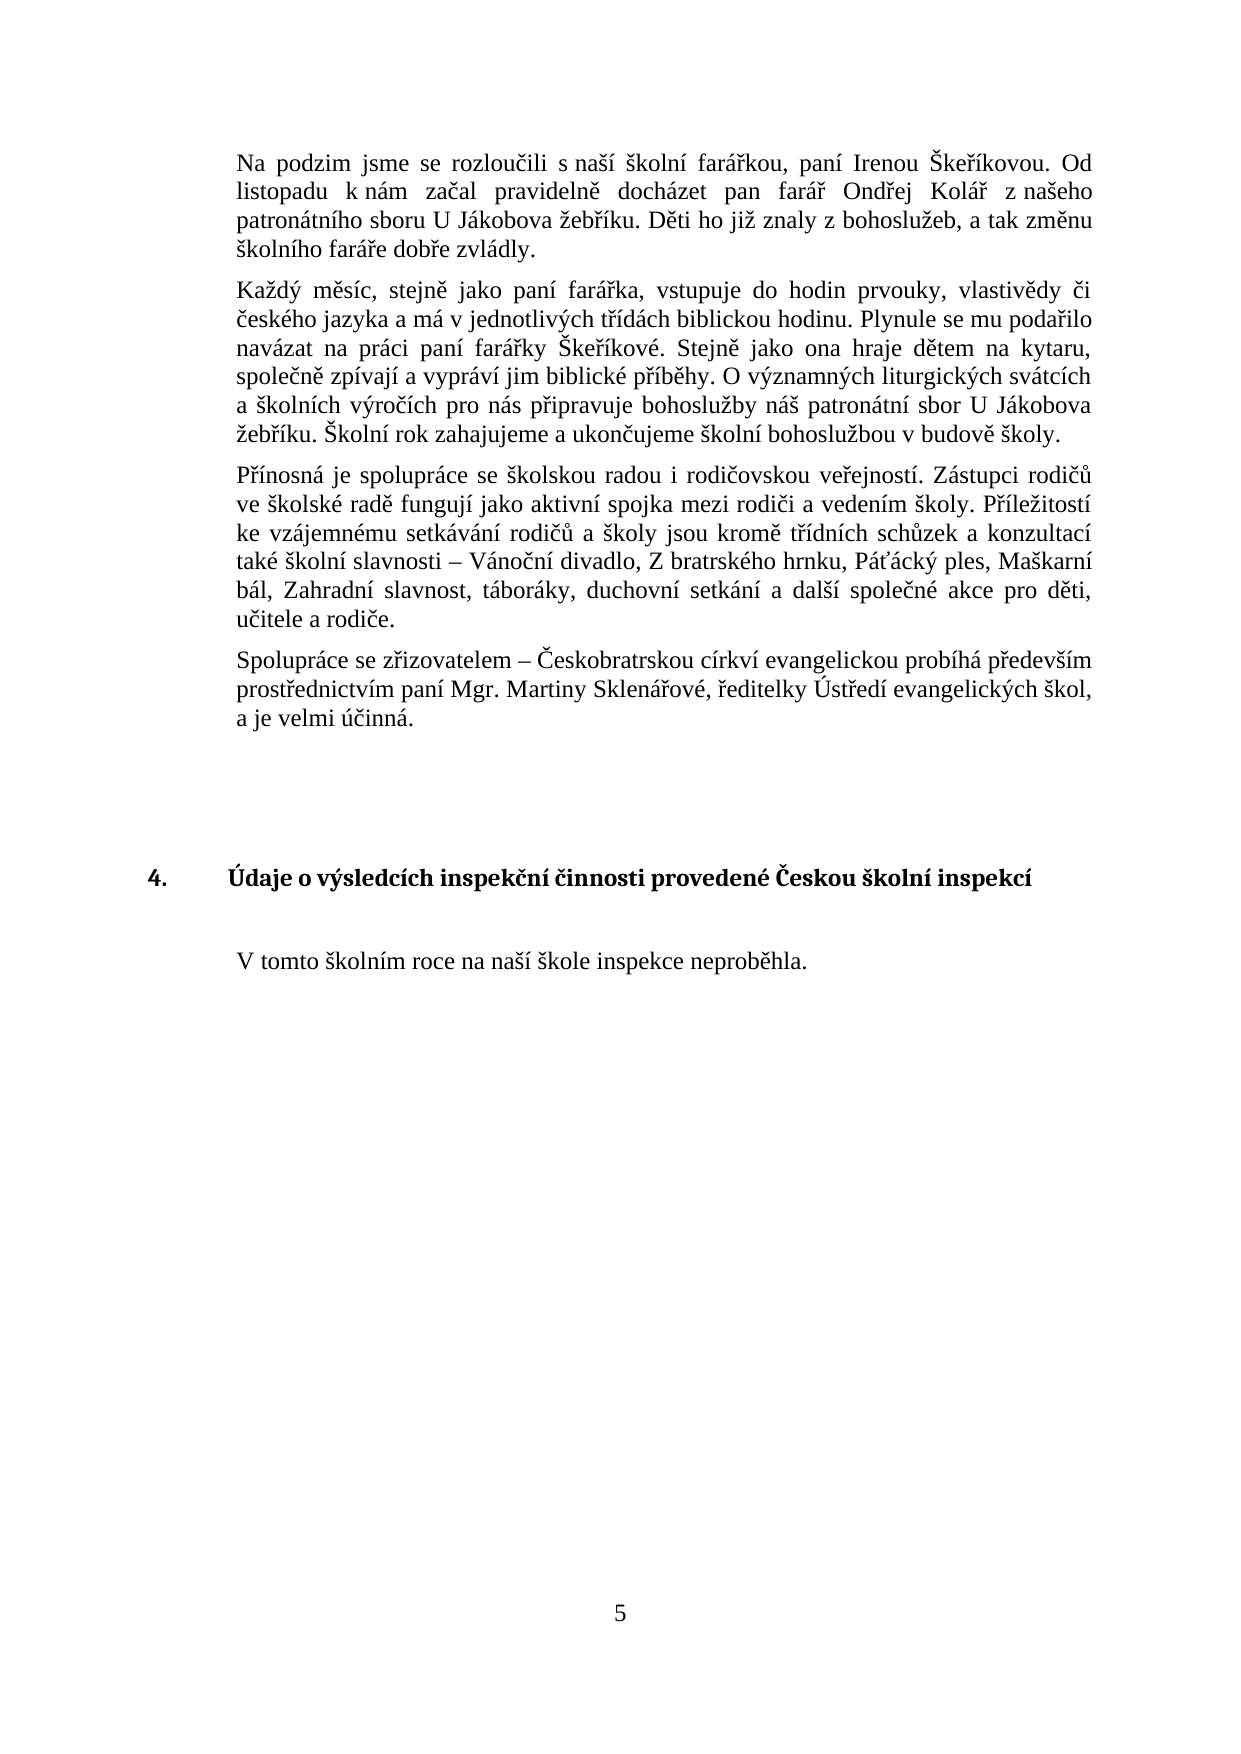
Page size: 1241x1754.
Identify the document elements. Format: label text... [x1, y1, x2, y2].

text V tomto školním roce na naší škole inspekce neproběhla. [236, 946, 1093, 975]
subtitle 4. Údaje o výsledcích inspekční činnosti provedené Českou školní inspekcí [148, 864, 1093, 893]
text Přínosná je spolupráce se školskou radou i rodičovskou veřejností. Zástupci rodičů ve školské radě fungují jako aktivní spojka mezi rodiči a vedením školy. Příležitostí ke vzájemnému setkávání rodičů a školy jsou kromě třídních schůzek a konzultací také školní slavnosti – Vánoční divadlo, Z bratrského hrnku, Páťácký ples, Maškarní bál, Zahradní slavnost, táboráky, duchovní setkání a další společné akce pro děti, učitele a rodiče. [236, 460, 1093, 633]
text Na podzim jsme se rozloučili s naší školní farářkou, paní Irenou Škeříkovou. Od listopadu k nám začal pravidelně docházet pan farář Ondřej Kolář z našeho patronátního sboru U Jákobova žebříku. Děti ho již znaly z bohoslužeb, a tak změnu školního faráře dobře zvládly. [236, 148, 1093, 263]
text Spolupráce se zřizovatelem – Českobratrskou církví evangelickou probíhá především prostřednictvím paní Mgr. Martiny Sklenářové, ředitelky Ústředí evangelických škol, a je velmi účinná. [236, 645, 1093, 731]
text Každý měsíc, stejně jako paní farářka, vstupuje do hodin prvouky, vlastivědy či českého jazyka a má v jednotlivých třídách biblickou hodinu. Plynule se mu podařilo navázat na práci paní farářky Škeříkové. Stejně jako ona hraje dětem na kytaru, společně zpívají a vypráví jim biblické příběhy. O významných liturgických svátcích a školních výročích pro nás připravuje bohoslužby náš patronátní sbor U Jákobova žebříku. Školní rok zahajujeme a ukončujeme školní bohoslužbou v budově školy. [236, 275, 1093, 448]
